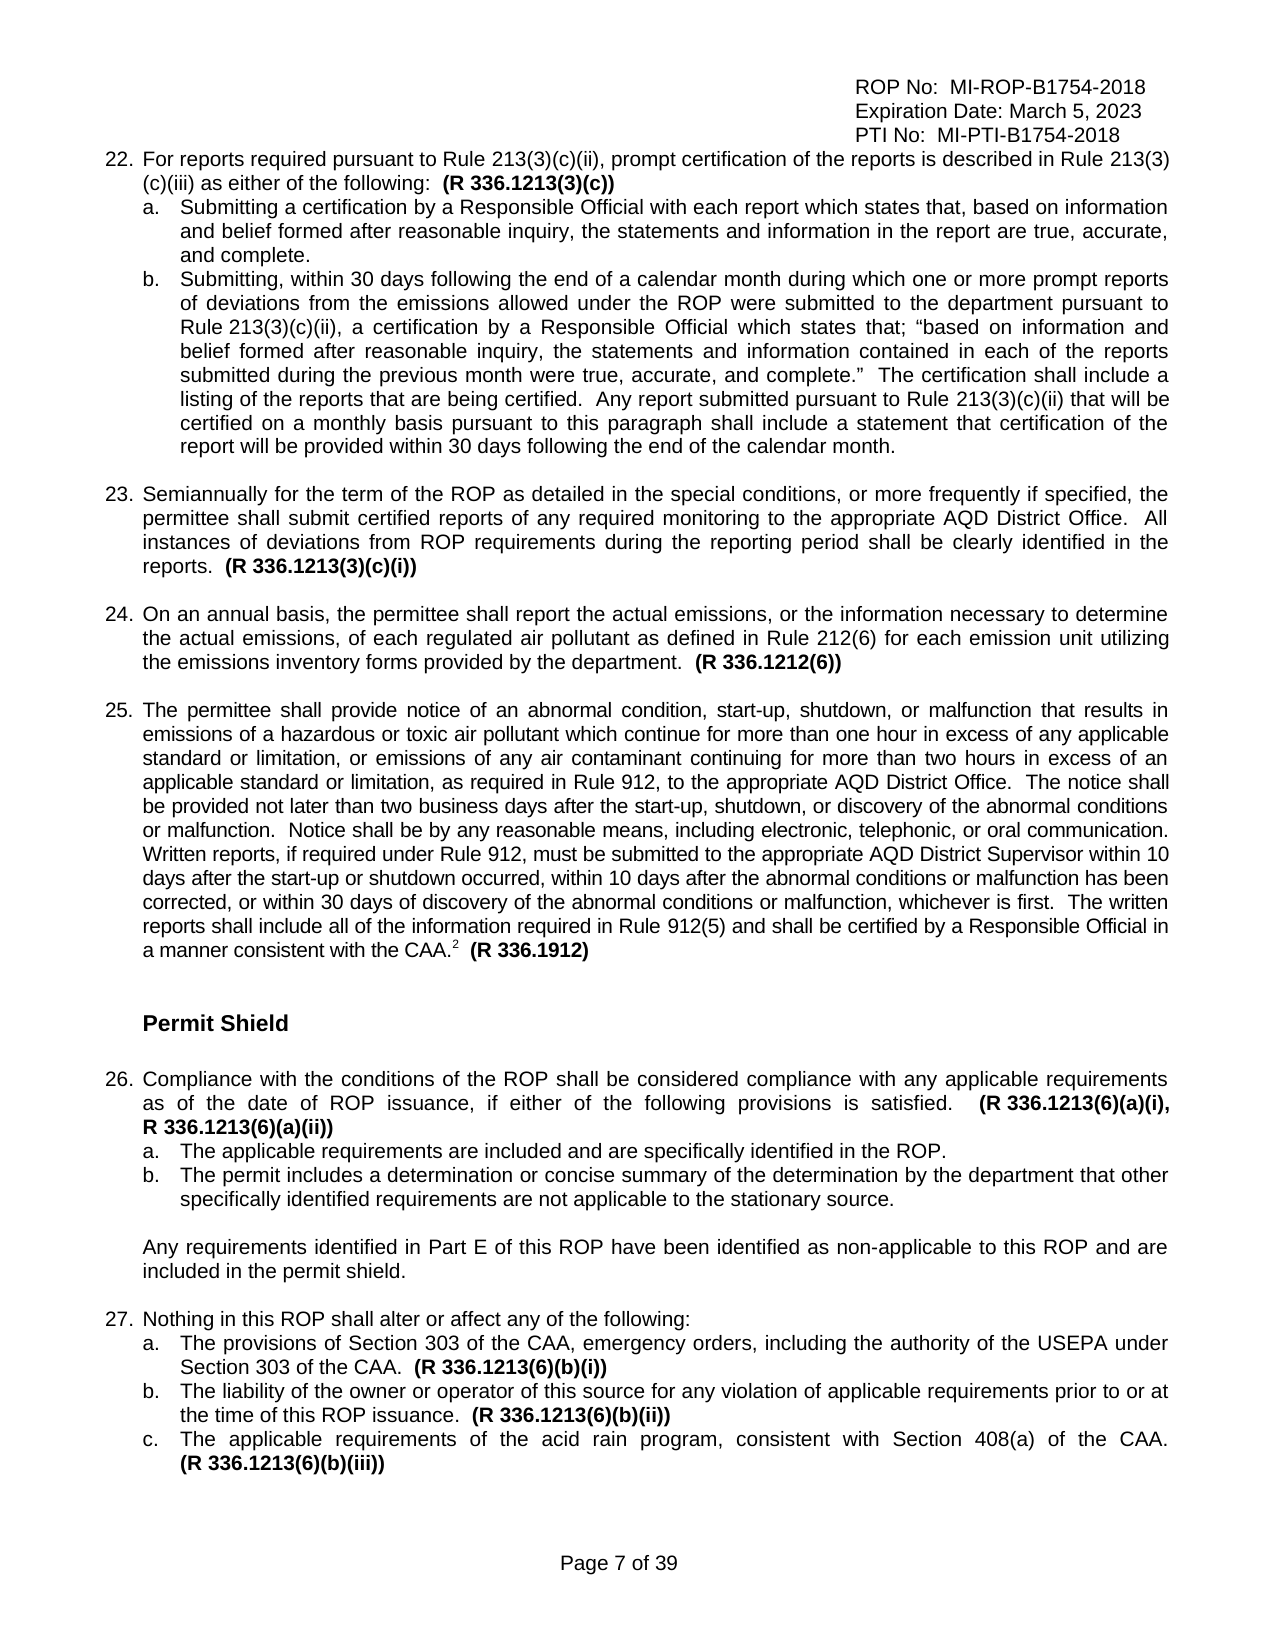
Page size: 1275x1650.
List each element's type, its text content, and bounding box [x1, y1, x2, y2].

subtitle Permit Shield [105, 1010, 1170, 1037]
list Nothing in this ROP shall alter or affect any of the following: [105, 1307, 1170, 1331]
list The applicable requirements of the acid rain program, consistent with Section 408(a) of the CAA. (R 336.1213(6)(b)(iii)) [142, 1426, 1170, 1474]
list For reports required pursuant to Rule 213(3)(c)(ii), prompt certification of the reports is described in Rule 213(3)(c)(iii) as either of the following: (R 336.1213(3)(c)) [105, 147, 1170, 195]
list The liability of the owner or operator of this source for any violation of applicable requirements prior to or at the time of this ROP issuance. (R 336.1213(6)(b)(ii)) [142, 1378, 1170, 1426]
list The permit includes a determination or concise summary of the determination by the department that other specifically identified requirements are not applicable to the stationary source. [142, 1163, 1170, 1211]
list Submitting, within 30 days following the end of a calendar month during which one or more prompt reports of deviations from the emissions allowed under the ROP were submitted to the department pursuant to Rule 213(3)(c)(ii), a certification by a Responsible Official which states that; “based on information and belief formed after reasonable inquiry, the statements and information contained in each of the reports submitted during the previous month were true, accurate, and complete.” The certification shall include a listing of the reports that are being certified. Any report submitted pursuant to Rule 213(3)(c)(ii) that will be certified on a monthly basis pursuant to this paragraph shall include a statement that certification of the report will be provided within 30 days following the end of the calendar month. [142, 267, 1170, 458]
list The permittee shall provide notice of an abnormal condition, start-up, shutdown, or malfunction that results in emissions of a hazardous or toxic air pollutant which continue for more than one hour in excess of any applicable standard or limitation, or emissions of any air contaminant continuing for more than two hours in excess of an applicable standard or limitation, as required in Rule 912, to the appropriate AQD District Office. The notice shall be provided not later than two business days after the start-up, shutdown, or discovery of the abnormal conditions or malfunction. Notice shall be by any reasonable means, including electronic, telephonic, or oral communication. Written reports, if required under Rule 912, must be submitted to the appropriate AQD District Supervisor within 10 days after the start-up or shutdown occurred, within 10 days after the abnormal conditions or malfunction has been corrected, or within 30 days of discovery of the abnormal conditions or malfunction, whichever is first. The written reports shall include all of the information required in Rule 912(5) and shall be certified by a Responsible Official in a manner consistent with the CAA.2 (R 336.1912) [105, 698, 1170, 961]
list Semiannually for the term of the ROP as detailed in the special conditions, or more frequently if specified, the permittee shall submit certified reports of any required monitoring to the appropriate AQD District Office. All instances of deviations from ROP requirements during the reporting period shall be clearly identified in the reports. (R 336.1213(3)(c)(i)) [105, 482, 1170, 578]
list The applicable requirements are included and are specifically identified in the ROP. [142, 1139, 1170, 1163]
list The provisions of Section 303 of the CAA, emergency orders, including the authority of the USEPA under Section 303 of the CAA. (R 336.1213(6)(b)(i)) [142, 1331, 1170, 1378]
list Submitting a certification by a Responsible Official with each report which states that, based on information and belief formed after reasonable inquiry, the statements and information in the report are true, accurate, and complete. [142, 195, 1170, 267]
list Compliance with the conditions of the ROP shall be considered compliance with any applicable requirements as of the date of ROP issuance, if either of the following provisions is satisfied. (R 336.1213(6)(a)(i), R 336.1213(6)(a)(ii)) [105, 1067, 1170, 1139]
text Any requirements identified in Part E of this ROP have been identified as non-applicable to this ROP and are included in the permit shield. [142, 1235, 1170, 1283]
list On an annual basis, the permittee shall report the actual emissions, or the information necessary to determine the actual emissions, of each regulated air pollutant as defined in Rule 212(6) for each emission unit utilizing the emissions inventory forms provided by the department. (R 336.1212(6)) [105, 602, 1170, 674]
